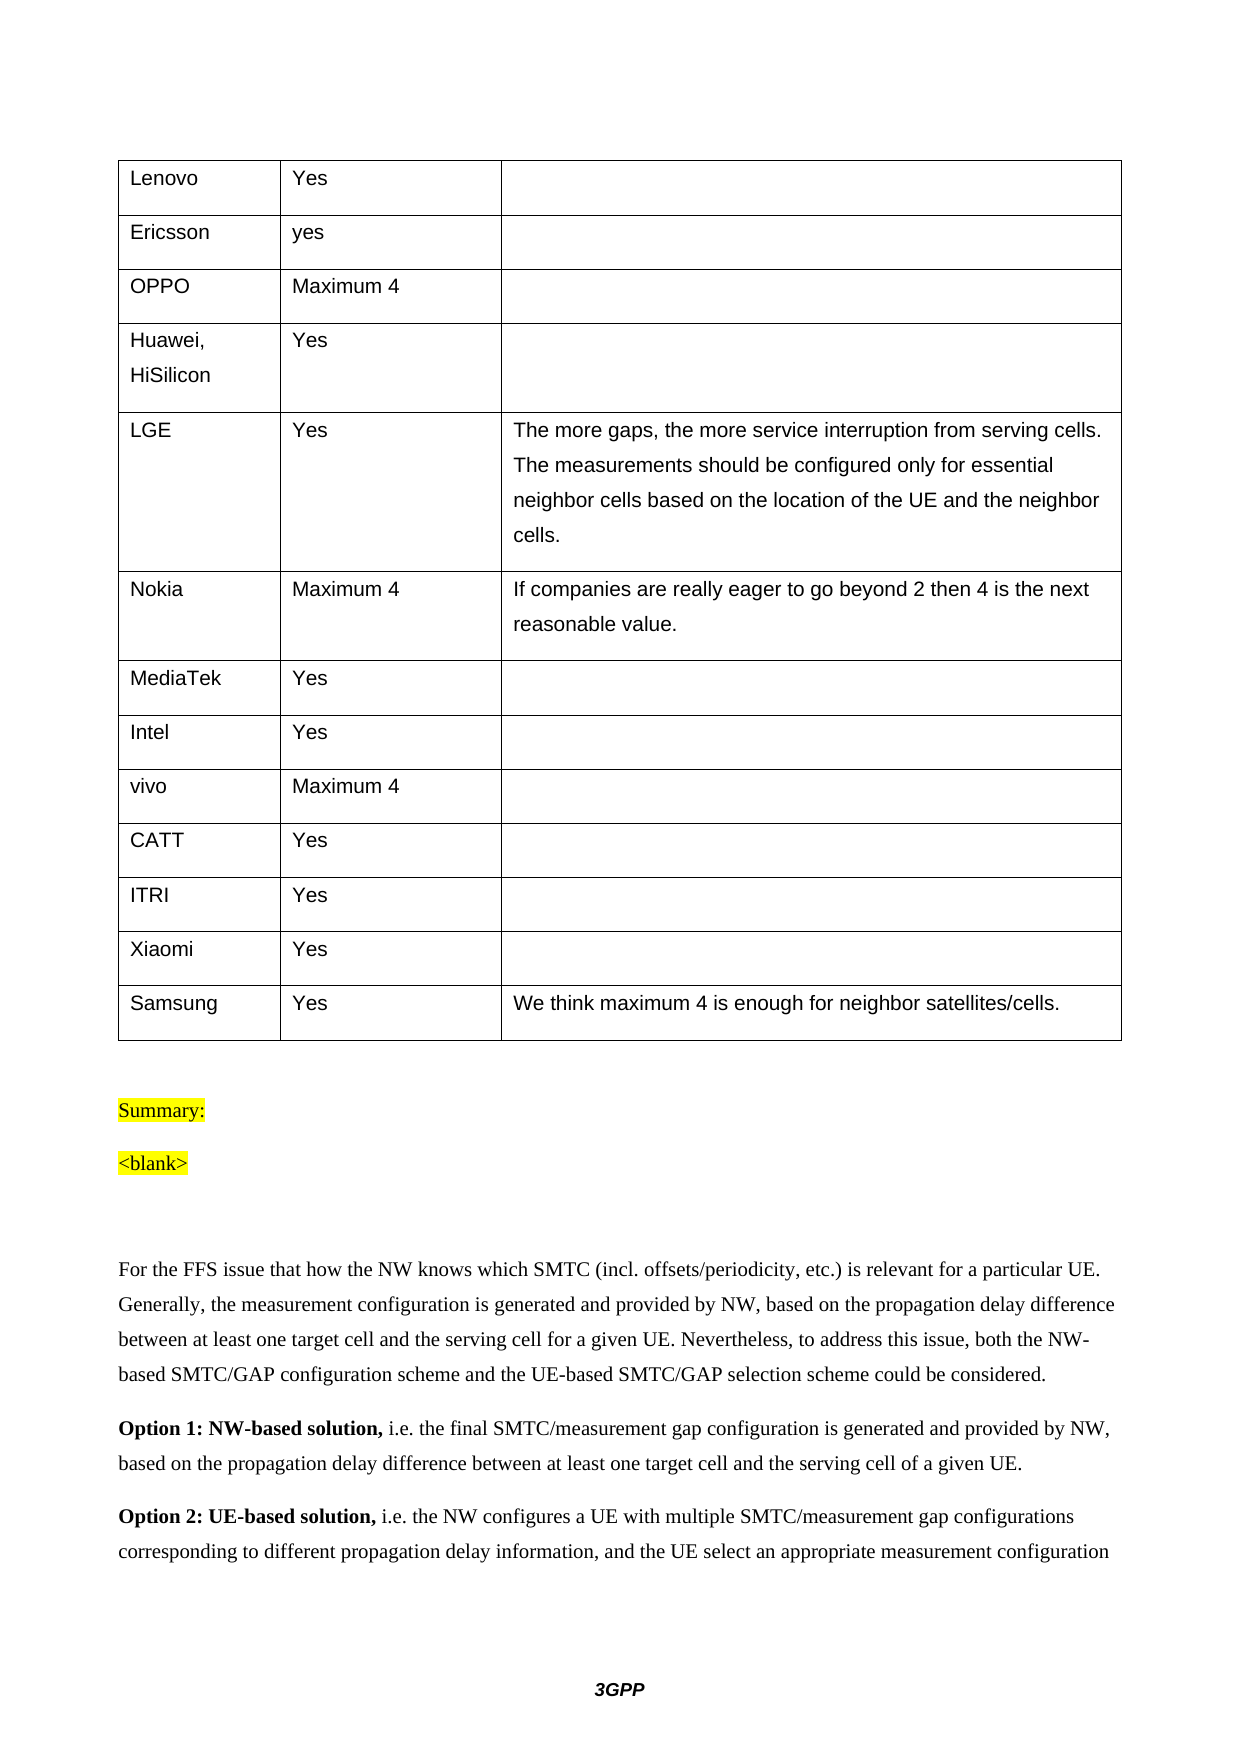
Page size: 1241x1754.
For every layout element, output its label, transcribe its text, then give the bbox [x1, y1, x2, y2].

table_cell Maximum 4 [281, 572, 501, 660]
table_cell Yes [281, 161, 501, 214]
table_cell Nokia [119, 572, 280, 660]
table_cell Yes [281, 413, 501, 571]
table_cell We think maximum 4 is enough for neighbor satellites/cells. [502, 986, 1121, 1039]
table_cell [502, 324, 1121, 412]
table_cell LGE [119, 413, 280, 571]
table_cell Samsung [119, 986, 280, 1039]
table_cell If companies are really eager to go beyond 2 then 4 is the next reasonable value. [502, 572, 1121, 660]
text For the FFS issue that how the NW knows which SMTC (incl. offsets/periodicity, etc.) is relevant for a particular UE. Generally, the measurement configuration is generated and provided by NW, based on the propagation delay difference between at least one target cell and the serving cell for a given UE. Nevertheless, to address this issue, both the NW-based SMTC/GAP configuration scheme and the UE-based SMTC/GAP selection scheme could be considered. [118, 1253, 1122, 1391]
table_cell CATT [119, 824, 280, 877]
table_cell [502, 270, 1121, 323]
table_cell Ericsson [119, 216, 280, 269]
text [118, 1499, 1122, 1567]
table_cell Yes [281, 661, 501, 714]
table_cell Huawei, HiSilicon [119, 324, 280, 412]
table_cell [502, 878, 1121, 931]
table_cell [502, 824, 1121, 877]
table_cell [502, 161, 1121, 214]
table_cell MediaTek [119, 661, 280, 714]
table_cell Yes [281, 824, 501, 877]
table_cell [502, 661, 1121, 714]
table_cell OPPO [119, 270, 280, 323]
table_cell [502, 932, 1121, 985]
table_cell Lenovo [119, 161, 280, 214]
table_cell Yes [281, 932, 501, 985]
table_cell [502, 770, 1121, 823]
table_cell Maximum 4 [281, 270, 501, 323]
table_cell vivo [119, 770, 280, 823]
table_cell Yes [281, 716, 501, 769]
table_cell Maximum 4 [281, 770, 501, 823]
table_cell [502, 216, 1121, 269]
table_cell Xiaomi [119, 932, 280, 985]
text <blank> [118, 1147, 1122, 1179]
table_cell ITRI [119, 878, 280, 931]
text Summary: [118, 1094, 1122, 1126]
table_cell [502, 716, 1121, 769]
text Option 1: NW-based solution, i.e. the final SMTC/measurement gap configuration is generated and provided by NW, based on the propagation delay difference between at least one target cell and the serving cell of a given UE. [118, 1411, 1122, 1479]
table_cell Yes [281, 324, 501, 412]
table_cell yes [281, 216, 501, 269]
table_cell Intel [119, 716, 280, 769]
table_cell The more gaps, the more service interruption from serving cells. The measurements should be configured only for essential neighbor cells based on the location of the UE and the neighbor cells. [502, 413, 1121, 571]
table_cell Yes [281, 878, 501, 931]
table_cell Yes [281, 986, 501, 1039]
